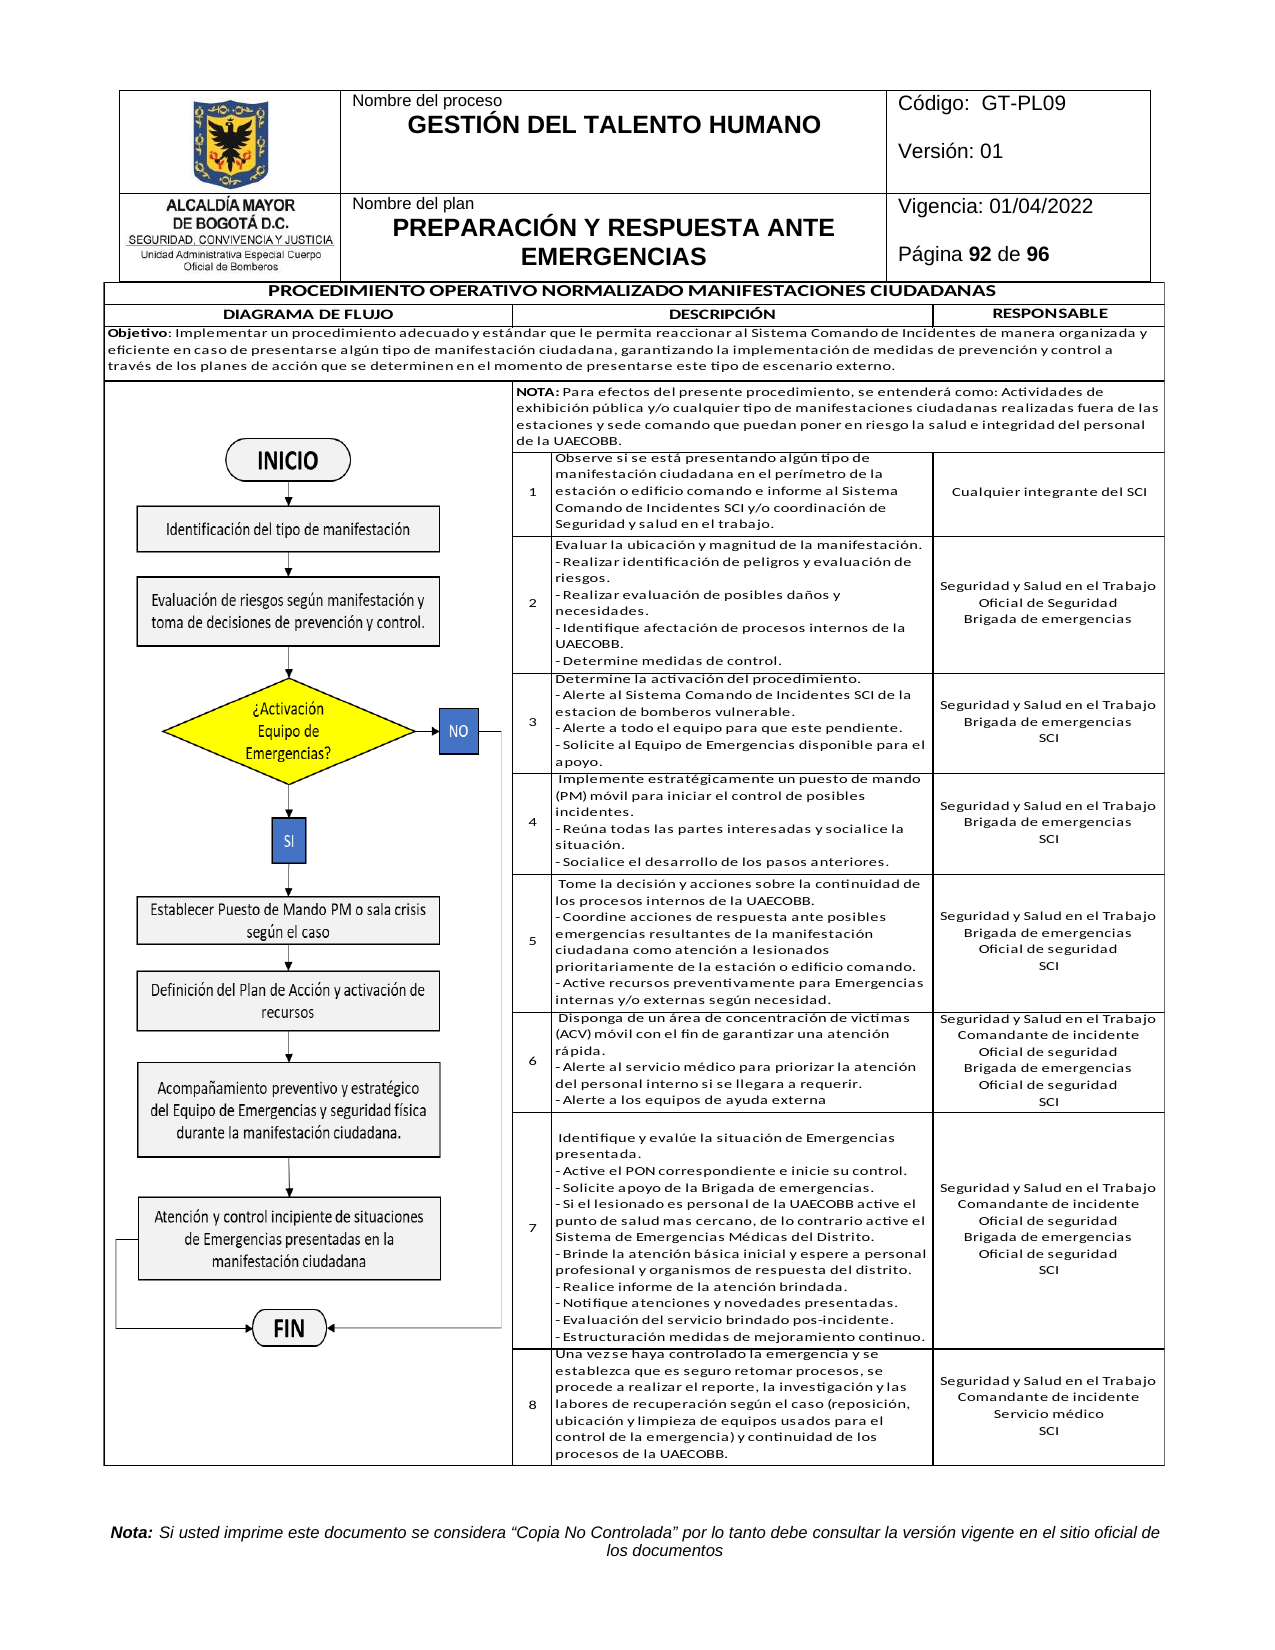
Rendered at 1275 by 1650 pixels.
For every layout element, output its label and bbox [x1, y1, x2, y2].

picture [124, 98, 335, 193]
picture [124, 194, 335, 274]
